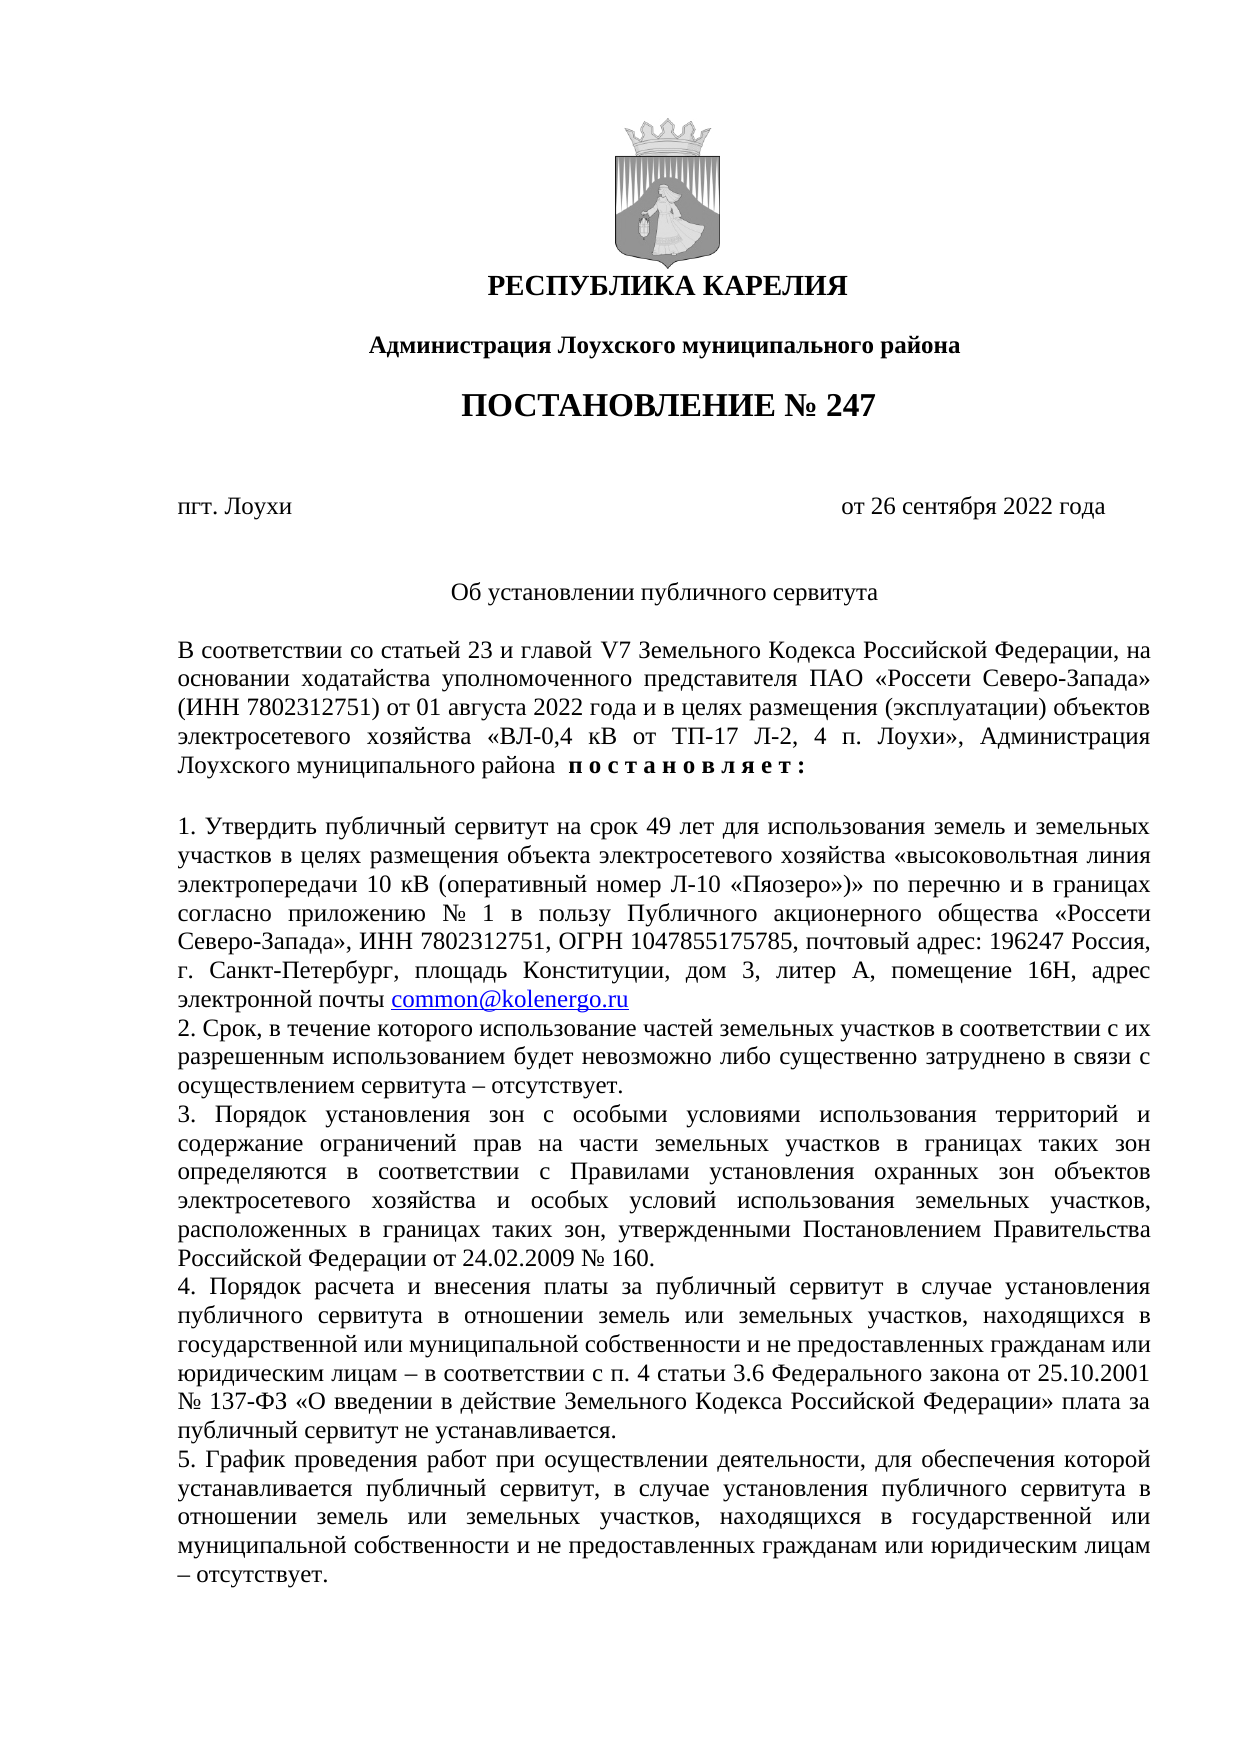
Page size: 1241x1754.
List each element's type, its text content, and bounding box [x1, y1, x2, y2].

text пгт. Лоухи от 26 сентября 2022 года [177, 491, 1152, 520]
text 4. Порядок расчета и внесения платы за публичный сервитут в случае установления публичного сервитута в отношении земель или земельных участков, находящихся в государственной или муниципальной собственности и не предоставленных гражданам или юридическим лицам – в соответствии с п. 4 статьи 3.6 Федерального закона от 25.10.2001 № 137-ФЗ «О введении в действие Земельного Кодекса Российской Федерации» плата за публичный сервитут не устанавливается. [177, 1271, 1152, 1444]
subtitle Администрация Лоухского муниципального района [177, 330, 1152, 359]
text В соответствии со статьей 23 и главой V7 Земельного Кодекса Российской Федерации, на основании ходатайства уполномоченного представителя ПАО «Россети Северо-Запада» (ИНН 7802312751) от 01 августа 2022 года и в целях размещения (эксплуатации) объектов электросетевого хозяйства «ВЛ-0,4 кВ от ТП-17 Л-2, 4 п. Лоухи», Администрация Лоухского муниципального района постановляет: [177, 635, 1152, 778]
text 1. Утвердить публичный сервитут на срок 49 лет для использования земель и земельных участков в целях размещения объекта электросетевого хозяйства «высоковольтная линия электропередачи 10 кВ (оперативный номер Л-10 «Пяозеро»)» по перечню и в границах согласно приложению № 1 в пользу Публичного акционерного общества «Россети Северо-Запада», ИНН 7802312751, ОГРН 1047855175785, почтовый адрес: 196247 Россия, г. Санкт-Петербург, площадь Конституции, дом 3, литер А, помещение 16Н, адрес электронной почты common@kolenergo.ru [177, 811, 1152, 1013]
text 5. График проведения работ при осуществлении деятельности, для обеспечения которой устанавливается публичный сервитут, в случае установления публичного сервитута в отношении земель или земельных участков, находящихся в государственной или муниципальной собственности и не предоставленных гражданам или юридическим лицам – отсутствует. [177, 1444, 1152, 1588]
text РЕСПУБЛИКА КАРЕЛИЯ [177, 268, 1158, 302]
text Об установлении публичного сервитута [177, 577, 1152, 606]
text 3. Порядок установления зон с особыми условиями использования территорий и содержание ограничений прав на части земельных участков в границах таких зон определяются в соответствии с Правилами установления охранных зон объектов электросетевого хозяйства и особых условий использования земельных участков, расположенных в границах таких зон, утвержденными Постановлением Правительства Российской Федерации от 24.02.2009 № 160. [177, 1099, 1152, 1271]
title ПОСТАНОВЛЕНИЕ № 247 [177, 386, 1152, 424]
text 2. Срок, в течение которого использование частей земельных участков в соответствии с их разрешенным использованием будет невозможно либо существенно затруднено в связи с осуществлением сервитута – отсутствует. [177, 1013, 1152, 1099]
